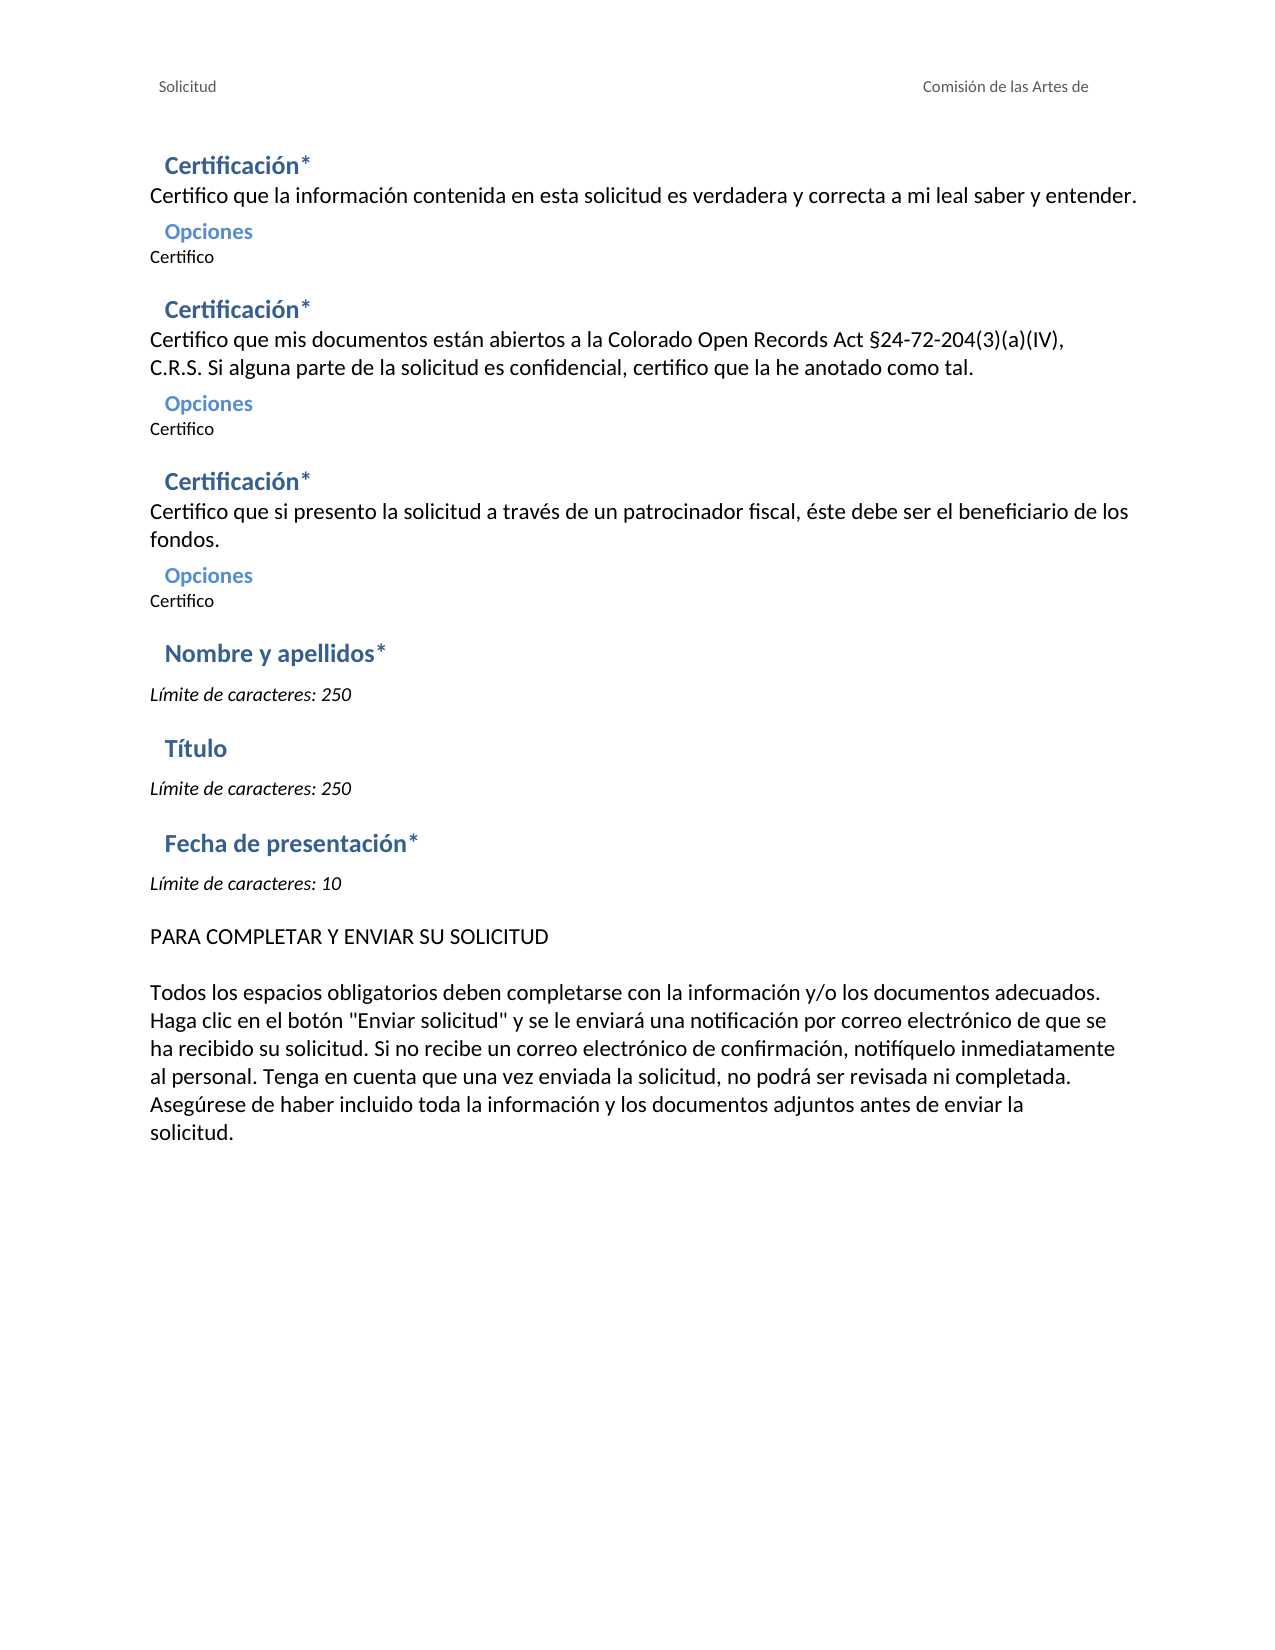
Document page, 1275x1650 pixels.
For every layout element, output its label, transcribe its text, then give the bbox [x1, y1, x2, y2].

subtitle Opciones [150, 389, 1139, 417]
subtitle Certificación* [150, 465, 1139, 497]
text Certifico que la información contenida en esta solicitud es verdadera y correcta a mi leal saber y entender. [150, 181, 1139, 209]
text C.R.S. Si alguna parte de la solicitud es confidencial, certifico que la he anotado como tal. [150, 353, 1139, 381]
text PARA COMPLETAR Y ENVIAR SU SOLICITUD [150, 922, 1139, 950]
text Certifico [150, 589, 1139, 612]
text Certifico [150, 417, 1139, 440]
text Certifico [150, 245, 1139, 268]
text Certifico que mis documentos están abiertos a la Colorado Open Records Act §24-72-204(3)(a)(IV), [150, 325, 1139, 353]
subtitle Título [150, 732, 1139, 764]
subtitle Opciones [150, 217, 1139, 245]
subtitle Certificación* [150, 149, 1139, 181]
text Límite de caracteres: 250 [150, 777, 1139, 801]
text Límite de caracteres: 10 [150, 872, 1139, 896]
subtitle Fecha de presentación* [150, 827, 1139, 859]
text Todos los espacios obligatorios deben completarse con la información y/o los documentos adecuados. Haga clic en el botón "Enviar solicitud" y se le enviará una notificación por correo electrónico de que se ha recibido su solicitud. Si no recibe un correo electrónico de confirmación, notifíquelo inmediatamente al personal. Tenga en cuenta que una vez enviada la solicitud, no podrá ser revisada ni completada. [150, 978, 1119, 1090]
subtitle Opciones [150, 561, 1139, 589]
subtitle Certificación* [150, 293, 1139, 325]
subtitle Nombre y apellidos* [150, 637, 1139, 669]
text Certifico que si presento la solicitud a través de un patrocinador fiscal, éste debe ser el beneficiario de los fondos. [150, 497, 1134, 553]
text Límite de caracteres: 250 [150, 682, 1139, 706]
text Asegúrese de haber incluido toda la información y los documentos adjuntos antes de enviar la solicitud. [150, 1090, 1113, 1146]
